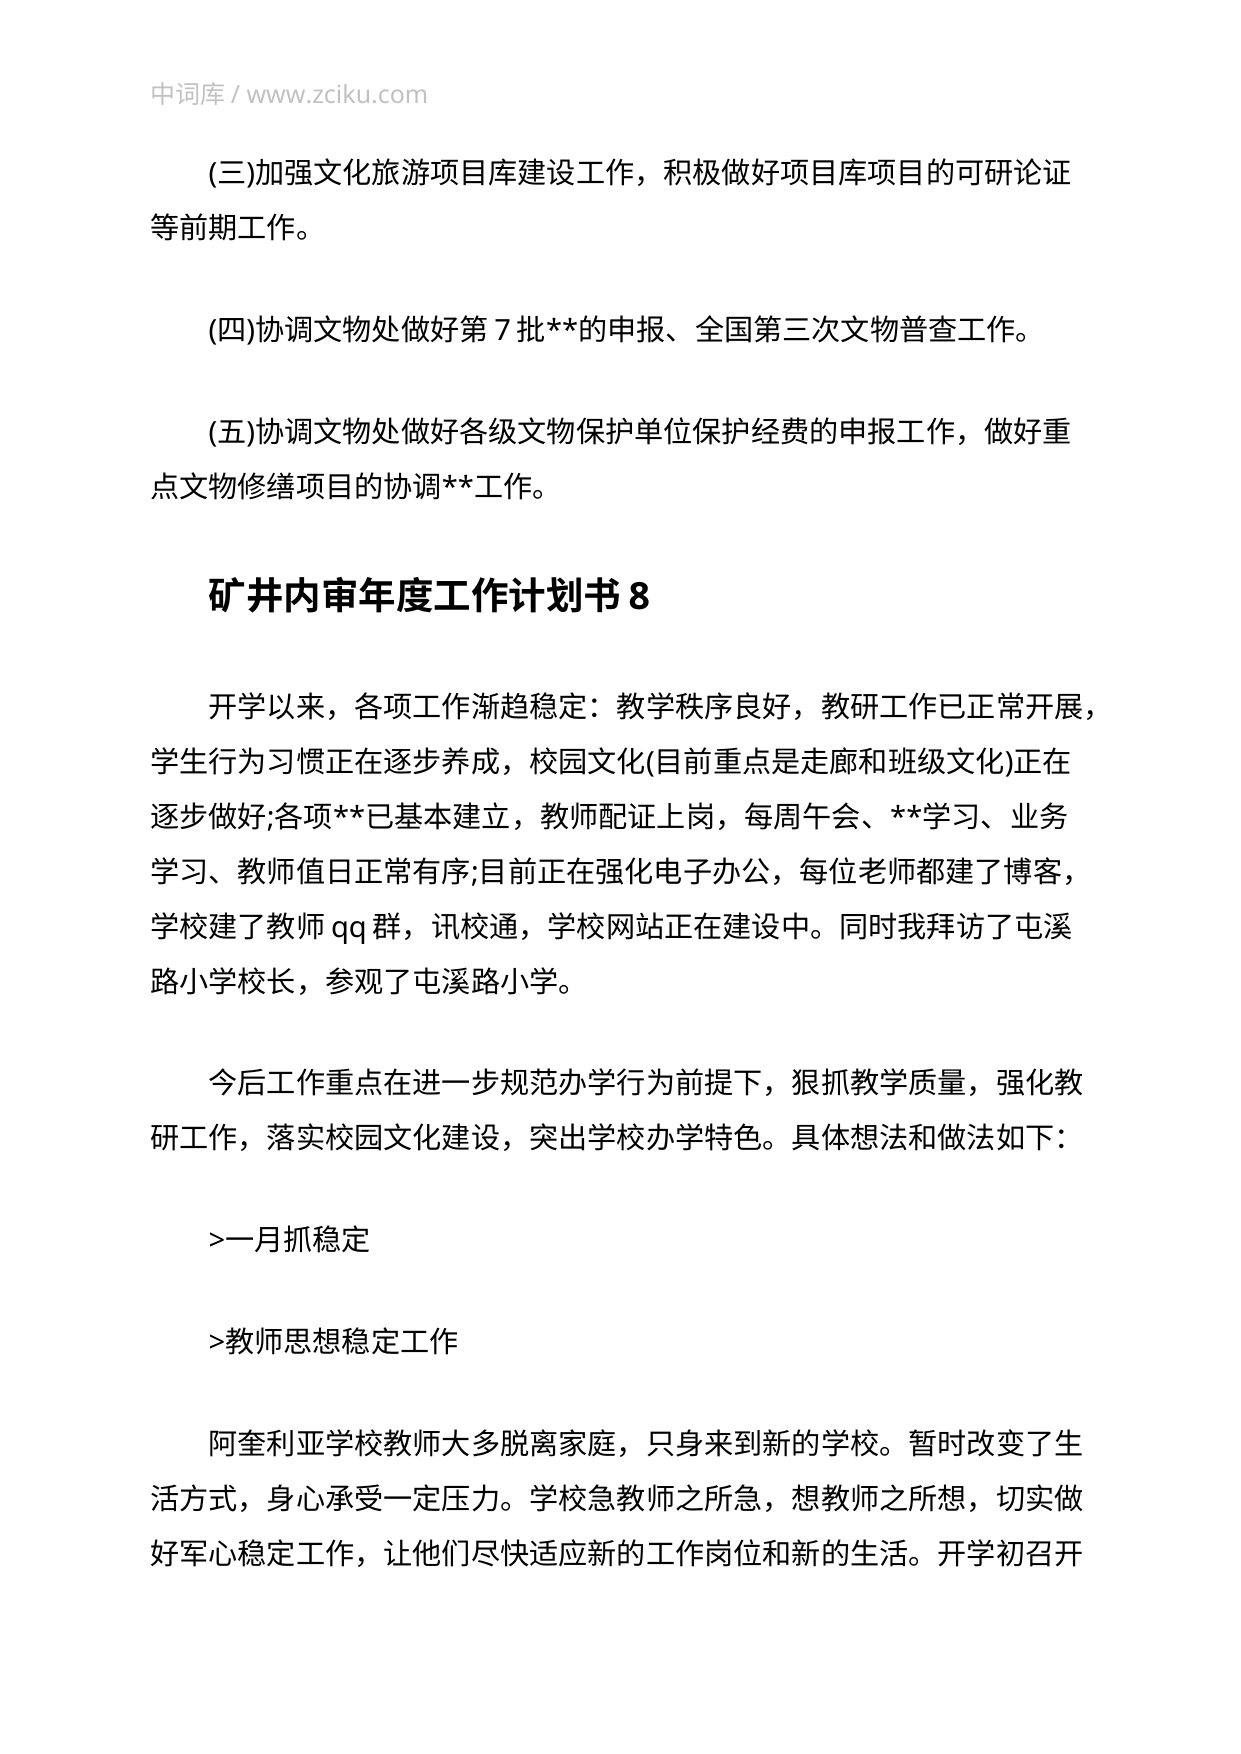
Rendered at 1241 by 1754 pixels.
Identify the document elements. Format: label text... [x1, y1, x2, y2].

text (三)加强文化旅游项目库建设工作，积极做好项目库项目的可研论证等前期工作。 [150, 150, 1090, 247]
text 矿井内审年度工作计划书8 [150, 566, 1090, 620]
text 开学以来，各项工作渐趋稳定：教学秩序良好，教研工作已正常开展，学生行为习惯正在逐步养成，校园文化(目前重点是走廊和班级文化)正在逐步做好;各项**已基本建立，教师配证上岗，每周午会、**学习、业务学习、教师值日正常有序;目前正在强化电子办公，每位老师都建了博客，学校建了教师qq群，讯校通，学校网站正在建设中。同时我拜访了屯溪路小学校长，参观了屯溪路小学。 [150, 683, 1090, 1001]
text >一月抓稳定 [150, 1217, 1090, 1259]
text >教师思想稳定工作 [150, 1319, 1090, 1361]
text 今后工作重点在进一步规范办学行为前提下，狠抓教学质量，强化教研工作，落实校园文化建设，突出学校办学特色。具体想法和做法如下： [150, 1060, 1090, 1157]
text (四)协调文物处做好第7批**的申报、全国第三次文物普查工作。 [150, 307, 1090, 349]
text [150, 1421, 1090, 1573]
text (五)协调文物处做好各级文物保护单位保护经费的申报工作，做好重点文物修缮项目的协调**工作。 [150, 409, 1090, 506]
